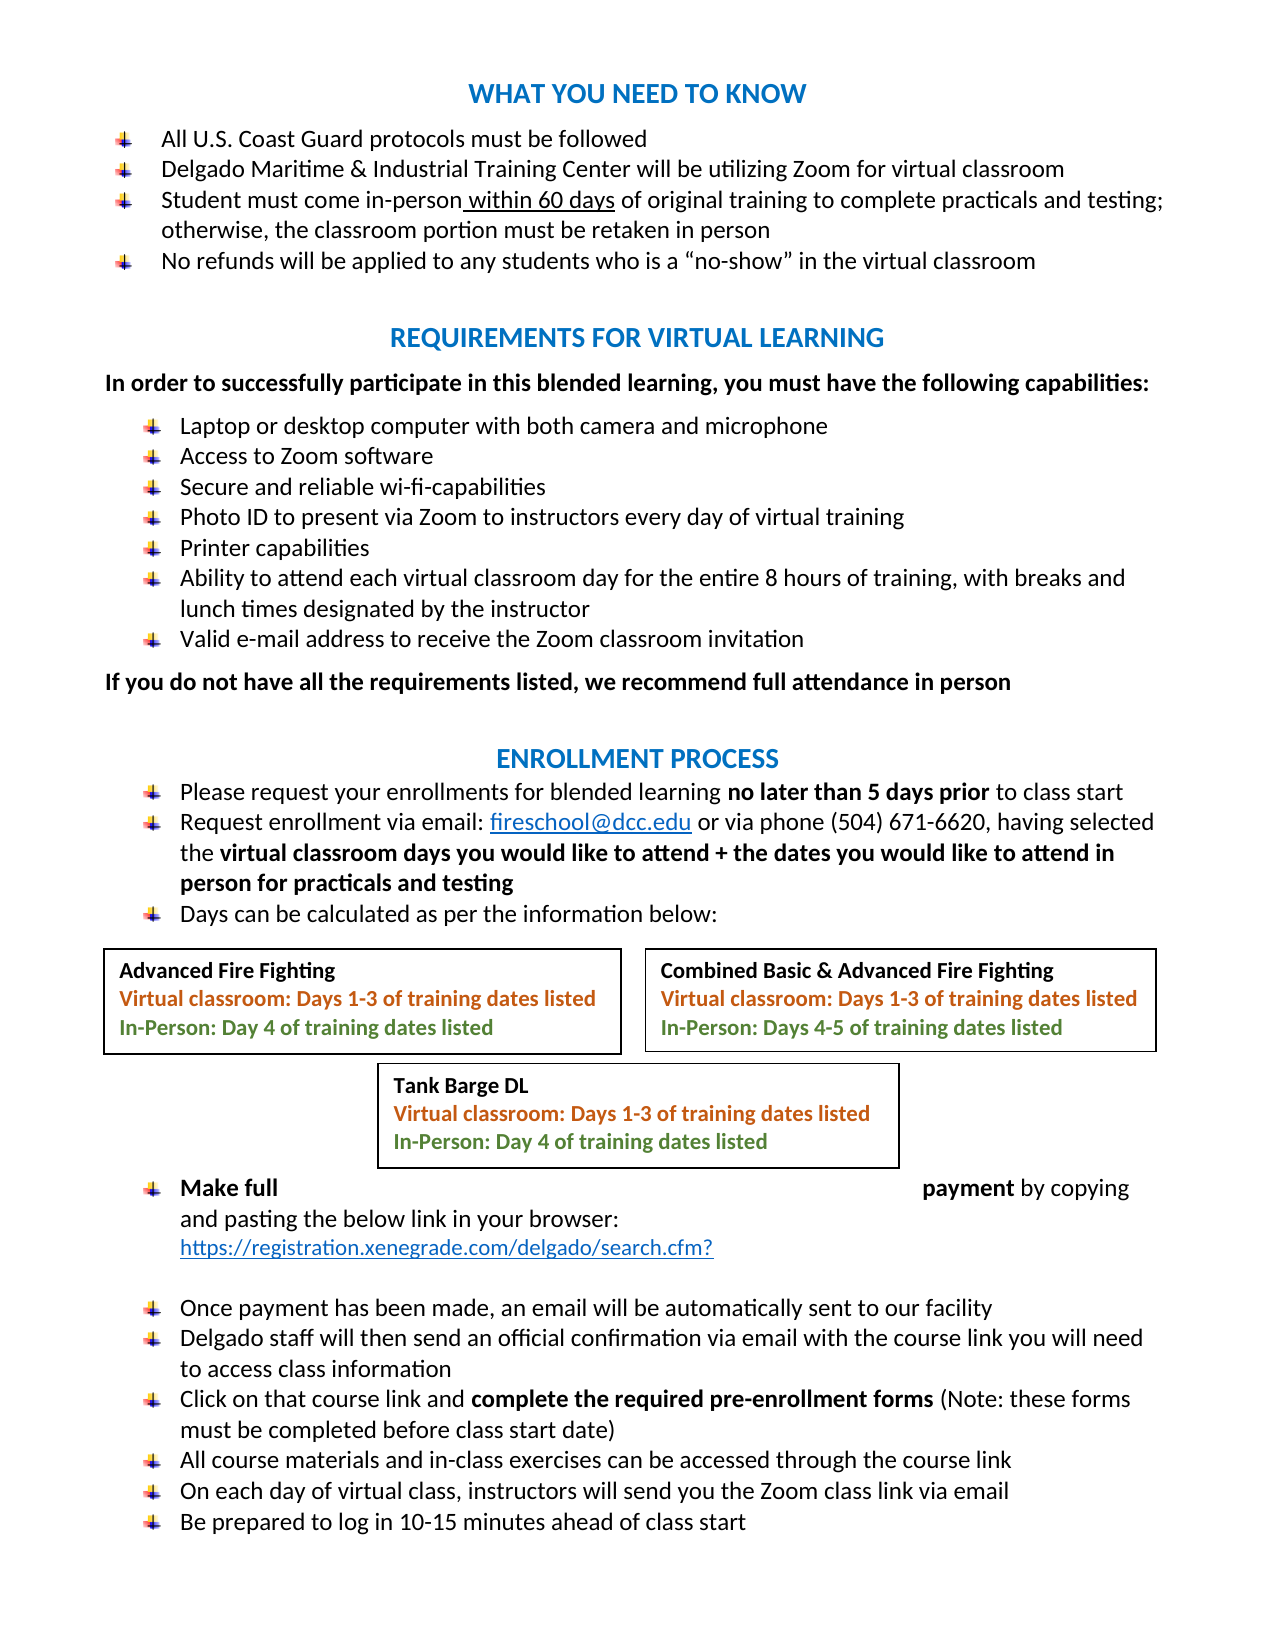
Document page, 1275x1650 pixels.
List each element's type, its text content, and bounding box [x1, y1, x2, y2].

list ENROLLMENT PROCESS [105, 740, 1170, 776]
picture [143, 570, 161, 587]
picture [143, 448, 161, 465]
picture [115, 191, 132, 209]
picture [143, 783, 161, 800]
list https://registration.xenegrade.com/delgado/search.cfm? [180, 1233, 1170, 1262]
picture [143, 631, 161, 648]
list On each day of virtual class, instructors will send you the Zoom class link via email [142, 1475, 1170, 1506]
text REQUIREMENTS FOR VIRTUAL LEARNING [105, 319, 1170, 354]
list Student must come in-person within 60 days of original training to complete practicals and testing; otherwise, the classroom portion must be retaken in person [114, 184, 1170, 245]
list Delgado Maritime & Industrial Training Center will be utilizing Zoom for virtual classroom [114, 154, 1170, 184]
picture [143, 1180, 161, 1197]
picture [143, 1513, 161, 1530]
list Please request your enrollments for blended learning no later than 5 days prior to class start [142, 776, 1170, 806]
picture [115, 253, 132, 270]
list Valid e-mail address to receive the Zoom classroom invitation [142, 623, 1170, 654]
picture [143, 509, 161, 526]
list Delgado staff will then send an official confirmation via email with the course link you will need to access class information [142, 1323, 1170, 1384]
list Photo ID to present via Zoom to instructors every day of virtual training [142, 501, 1170, 532]
picture [143, 1483, 161, 1500]
text If you do not have all the requirements listed, we recommend full attendance in person [105, 667, 1170, 697]
picture [143, 1391, 161, 1408]
list No refunds will be applied to any students who is a “no-show” in the virtual classroom [114, 245, 1170, 276]
picture [143, 1452, 161, 1469]
list Secure and reliable wi-fi-capabilities [142, 471, 1170, 501]
picture [115, 161, 132, 178]
list All course materials and in-class exercises can be accessed through the course link [142, 1445, 1170, 1475]
picture [143, 539, 161, 557]
text In order to successfully participate in this blended learning, you must have the following capabilities: [105, 367, 1170, 397]
picture [143, 905, 161, 922]
list Click on that course link and complete the required pre-enrollment forms (Note: these forms must be completed before class start date) [142, 1384, 1170, 1445]
picture [115, 130, 132, 148]
picture [143, 1330, 161, 1347]
list Laptop or desktop computer with both camera and microphone [142, 410, 1170, 440]
list Once payment has been made, an email will be automatically sent to our facility [142, 1292, 1170, 1323]
list Access to Zoom software [142, 440, 1170, 471]
picture [143, 478, 161, 496]
list Be prepared to log in 10-15 minutes ahead of class start [142, 1506, 1170, 1536]
picture [143, 1299, 161, 1317]
text WHAT YOU NEED TO KNOW [105, 75, 1170, 111]
list All U.S. Coast Guard protocols must be followed [114, 123, 1170, 154]
list Days can be calculated as per the information below: [142, 898, 1170, 928]
list Request enrollment via email: fireschool@dcc.edu or via phone (504) 671-6620, having selected the virtual classroom days you would like to attend + the dates you would like to attend in person for practicals and testing [142, 806, 1170, 898]
list Ability to attend each virtual classroom day for the entire 8 hours of training, with breaks and lunch times designated by the instructor [142, 562, 1170, 623]
list Printer capabilities [142, 532, 1170, 562]
picture [143, 814, 161, 831]
list Make full payment by copying and pasting the below link in your browser: [142, 1172, 1170, 1233]
picture [143, 417, 161, 435]
